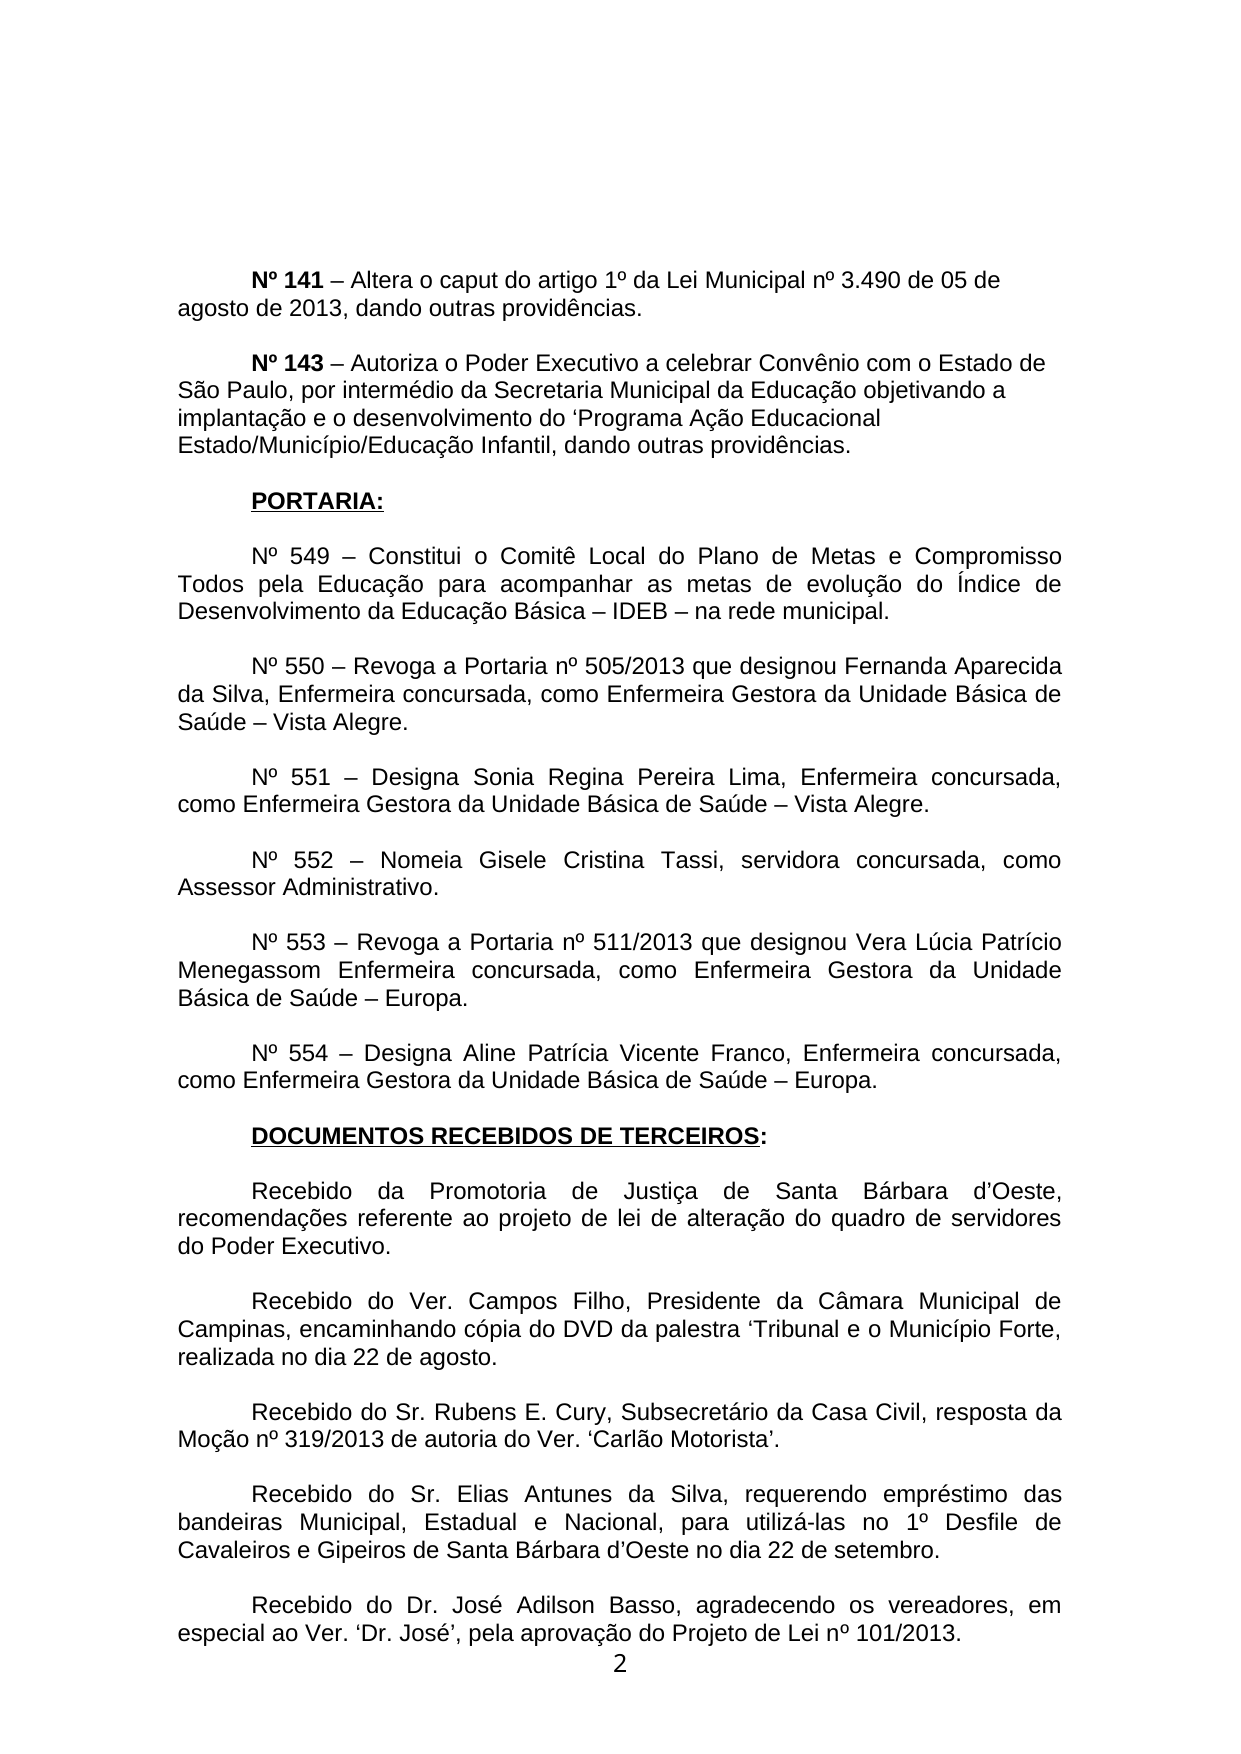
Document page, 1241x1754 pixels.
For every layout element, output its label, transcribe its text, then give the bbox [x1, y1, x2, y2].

list PORTARIA: [177, 487, 1063, 514]
text Recebido do Ver. Campos Filho, Presidente da Câmara Municipal de Campinas, encaminhando cópia do DVD da palestra ‘Tribunal e o Município Forte, realizada no dia 22 de agosto. [177, 1287, 1063, 1370]
text DOCUMENTOS RECEBIDOS DE TERCEIROS: [177, 1122, 1063, 1149]
list Nº 553 – Revoga a Portaria nº 511/2013 que designou Vera Lúcia Patrício Menegassom Enfermeira concursada, como Enfermeira Gestora da Unidade Básica de Saúde – Europa. [177, 928, 1063, 1011]
list Nº 549 – Constitui o Comitê Local do Plano de Metas e Compromisso Todos pela Educação para acompanhar as metas de evolução do Índice de Desenvolvimento da Educação Básica – IDEB – na rede municipal. [177, 542, 1063, 625]
list Nº 143 – Autoriza o Poder Executivo a celebrar Convênio com o Estado de São Paulo, por intermédio da Secretaria Municipal da Educação objetivando a implantação e o desenvolvimento do ‘Programa Ação Educacional Estado/Município/Educação Infantil, dando outras providências. [177, 349, 1063, 459]
text Recebido do Sr. Elias Antunes da Silva, requerendo empréstimo das bandeiras Municipal, Estadual e Nacional, para utilizá-las no 1º Desfile de Cavaleiros e Gipeiros de Santa Bárbara d’Oeste no dia 22 de setembro. [177, 1480, 1063, 1563]
list Nº 551 – Designa Sonia Regina Pereira Lima, Enfermeira concursada, como Enfermeira Gestora da Unidade Básica de Saúde – Vista Alegre. [177, 763, 1063, 818]
list Nº 552 – Nomeia Gisele Cristina Tassi, servidora concursada, como Assessor Administrativo. [177, 846, 1063, 901]
list Nº 141 – Altera o caput do artigo 1º da Lei Municipal nº 3.490 de 05 de agosto de 2013, dando outras providências. [177, 266, 1063, 321]
text Recebido do Sr. Rubens E. Cury, Subsecretário da Casa Civil, resposta da Moção nº 319/2013 de autoria do Ver. ‘Carlão Motorista’. [177, 1398, 1063, 1453]
list Nº 554 – Designa Aline Patrícia Vicente Franco, Enfermeira concursada, como Enfermeira Gestora da Unidade Básica de Saúde – Europa. [177, 1039, 1063, 1094]
text Recebido da Promotoria de Justiça de Santa Bárbara d’Oeste, recomendações referente ao projeto de lei de alteração do quadro de servidores do Poder Executivo. [177, 1177, 1063, 1259]
text Recebido do Dr. José Adilson Basso, agradecendo os vereadores, em especial ao Ver. ‘Dr. José’, pela aprovação do Projeto de Lei nº 101/2013. [177, 1591, 1063, 1646]
list Nº 550 – Revoga a Portaria nº 505/2013 que designou Fernanda Aparecida da Silva, Enfermeira concursada, como Enfermeira Gestora da Unidade Básica de Saúde – Vista Alegre. [177, 652, 1063, 735]
